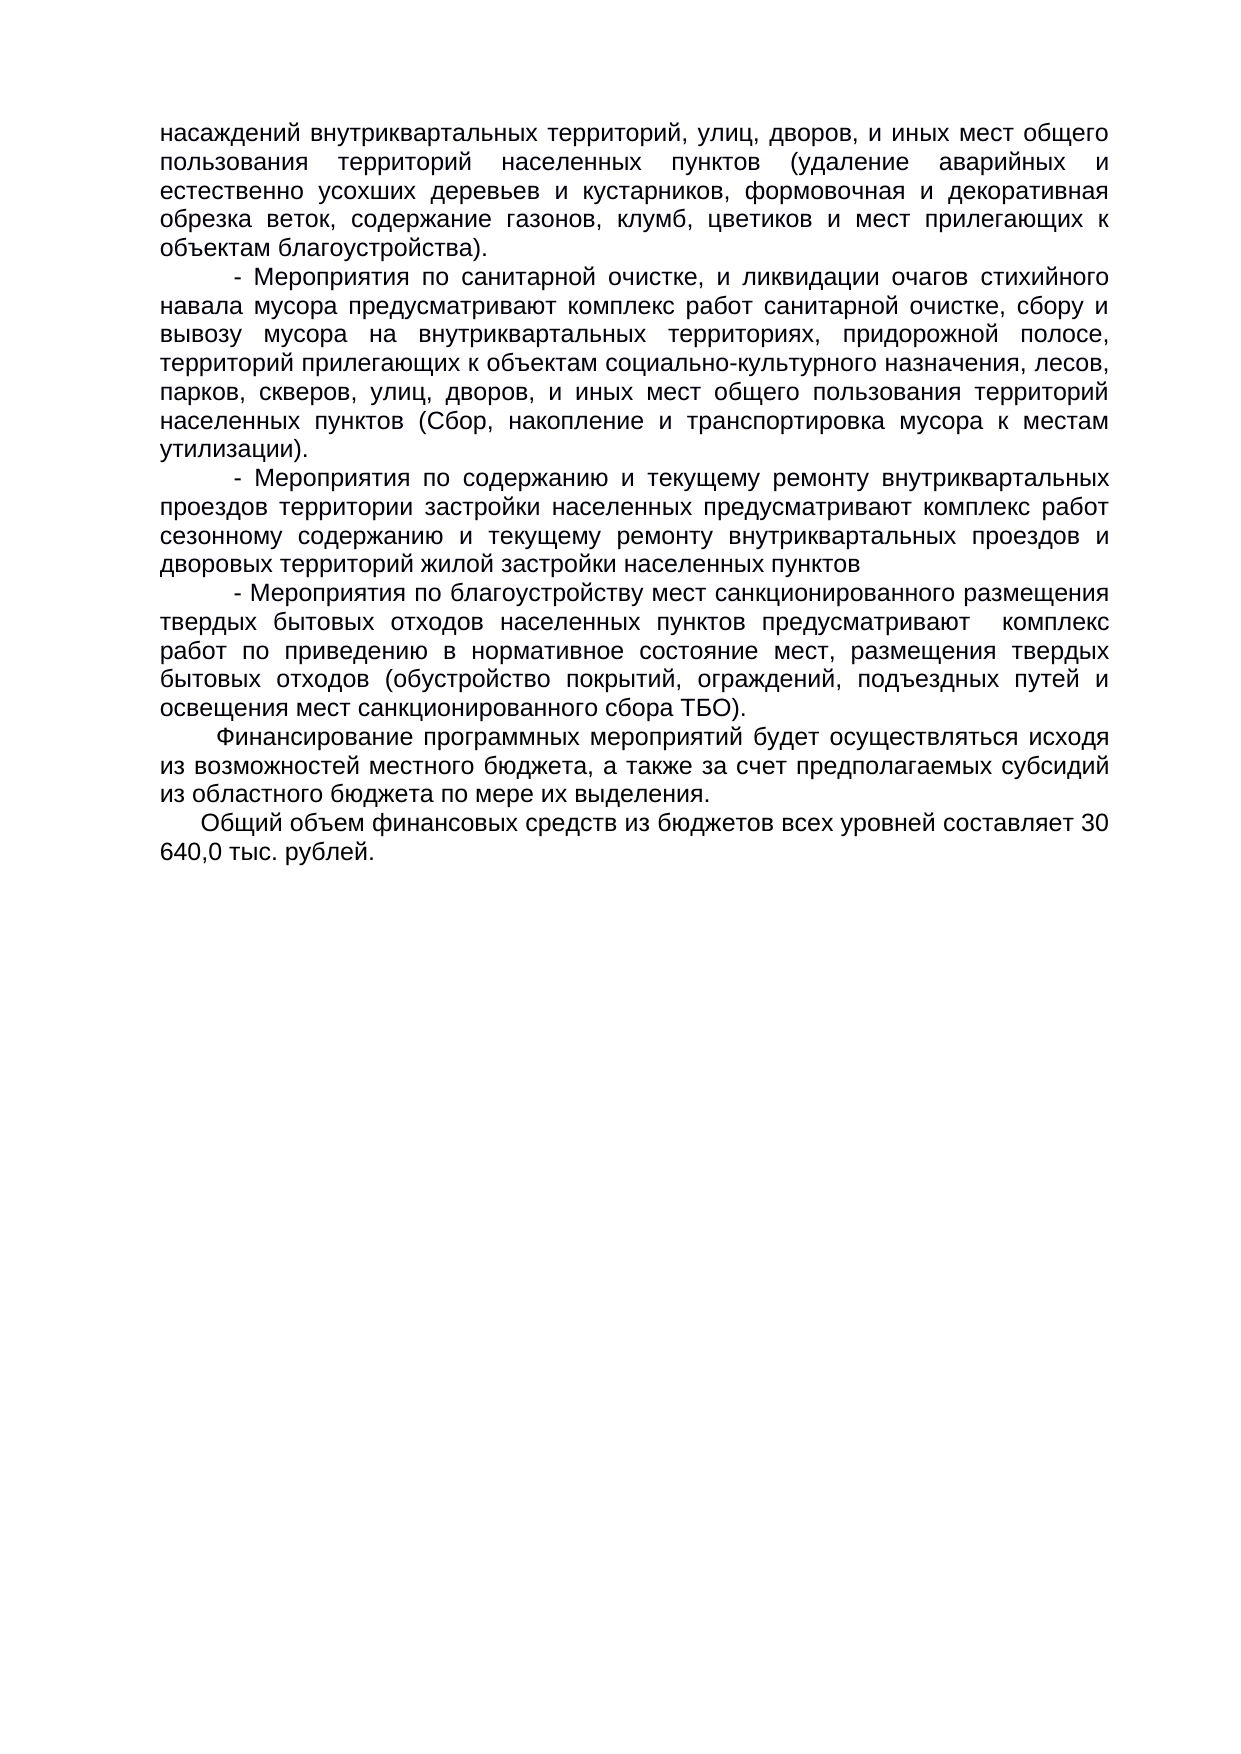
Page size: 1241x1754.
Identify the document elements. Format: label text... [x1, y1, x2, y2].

text Финансирование программных мероприятий будет осуществляться исходя из возможностей местного бюджета, а также за счет предполагаемых субсидий из областного бюджета по мере их выделения. [159, 722, 1110, 808]
text - Мероприятия по санитарной очистке, и ликвидации очагов стихийного навала мусора предусматривают комплекс работ санитарной очистке, сбору и вывозу мусора на внутриквартальных территориях, придорожной полосе, территорий прилегающих к объектам социально-культурного назначения, лесов, парков, скверов, улиц, дворов, и иных мест общего пользования территорий населенных пунктов (Сбор, накопление и транспортировка мусора к местам утилизации). [159, 262, 1110, 463]
text - Мероприятия по содержанию и текущему ремонту внутриквартальных проездов территории застройки населенных предусматривают комплекс работ сезонному содержанию и текущему ремонту внутриквартальных проездов и дворовых территорий жилой застройки населенных пунктов [159, 463, 1110, 578]
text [159, 118, 1110, 262]
text - Мероприятия по благоустройству мест санкционированного размещения твердых бытовых отходов населенных пунктов предусматривают комплекс работ по приведению в нормативное состояние мест, размещения твердых бытовых отходов (обустройство покрытий, ограждений, подъездных путей и освещения мест санкционированного сбора ТБО). [159, 578, 1110, 722]
text Общий объем финансовых средств из бюджетов всех уровней составляет 30 640,0 тыс. рублей. [159, 808, 1110, 866]
